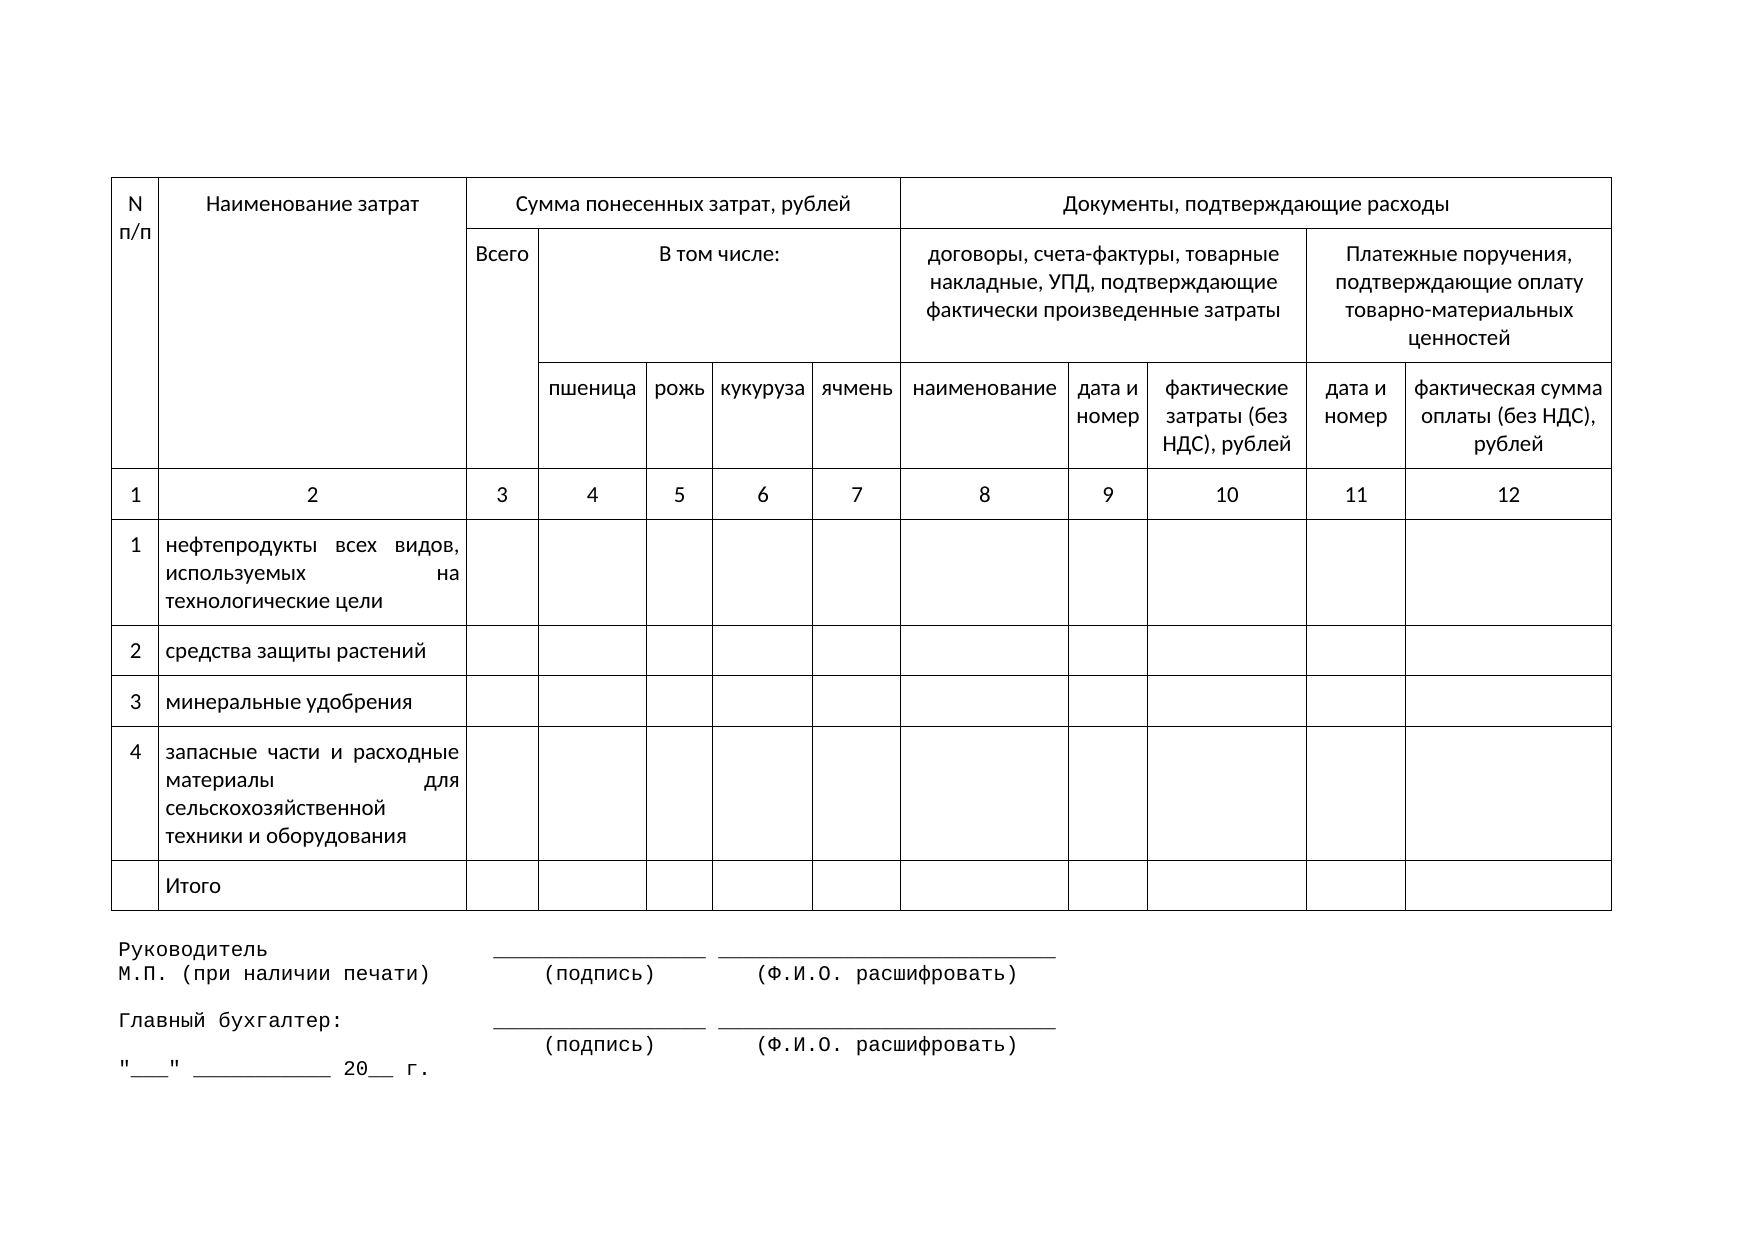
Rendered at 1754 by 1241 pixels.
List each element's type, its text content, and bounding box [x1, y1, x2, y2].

text (подпись) (Ф.И.О. расшифровать) [118, 1034, 1636, 1057]
table_cell [647, 626, 712, 675]
table_cell [1148, 727, 1306, 860]
table_cell [467, 727, 538, 860]
table_cell [467, 520, 538, 625]
table_cell [467, 676, 538, 726]
table_cell [1069, 861, 1147, 910]
table_cell [813, 520, 900, 625]
table_cell [467, 861, 538, 910]
table_cell [901, 626, 1068, 675]
table_header Наименование затрат [159, 178, 466, 468]
table_cell [713, 676, 812, 726]
table_cell Всего [467, 229, 538, 468]
table_cell минеральные удобрения [159, 676, 466, 726]
table_cell 6 [713, 469, 812, 518]
text Руководитель _________________ ___________________________ [118, 939, 1636, 963]
table_cell 11 [1307, 469, 1405, 518]
table_cell Платежные поручения, подтверждающие оплату товарно-материальных ценностей [1307, 229, 1611, 362]
table_cell [901, 676, 1068, 726]
table_cell договоры, счета-фактуры, товарные накладные, УПД, подтверждающие фактически произведенные затраты [901, 229, 1306, 362]
table_cell рожь [647, 363, 712, 468]
table_cell [1406, 727, 1611, 860]
table_cell [1406, 626, 1611, 675]
table_cell [1307, 727, 1405, 860]
table_cell [647, 520, 712, 625]
table_cell [539, 520, 646, 625]
table_header Документы, подтверждающие расходы [901, 178, 1611, 227]
table_cell [713, 520, 812, 625]
table_cell [813, 626, 900, 675]
table_cell [1307, 520, 1405, 625]
table_cell [539, 676, 646, 726]
table_cell 7 [813, 469, 900, 518]
table_cell нефтепродукты всех видов, используемых на технологические цели [159, 520, 466, 625]
table_cell [539, 861, 646, 910]
table_cell 2 [112, 626, 158, 675]
table_cell [813, 676, 900, 726]
table_cell 1 [112, 520, 158, 625]
table_cell дата и номер [1069, 363, 1147, 468]
text Главный бухгалтер: _________________ ___________________________ [118, 1010, 1636, 1034]
table_cell фактическая сумма оплаты (без НДС), рублей [1406, 363, 1611, 468]
table_cell ячмень [813, 363, 900, 468]
table_cell [1307, 626, 1405, 675]
text "___" ___________ 20__ г. [118, 1057, 1636, 1081]
table_cell [713, 727, 812, 860]
table_header Сумма понесенных затрат, рублей [467, 178, 900, 227]
table_cell 4 [112, 727, 158, 860]
table_cell В том числе: [539, 229, 900, 362]
table_cell [813, 727, 900, 860]
table_cell [647, 676, 712, 726]
table_cell 2 [159, 469, 466, 518]
table_cell запасные части и расходные материалы для сельскохозяйственной техники и оборудования [159, 727, 466, 860]
table_cell [1069, 727, 1147, 860]
table_cell [1406, 520, 1611, 625]
table_cell [901, 727, 1068, 860]
table_cell [1148, 676, 1306, 726]
table_cell 1 [112, 469, 158, 518]
table_cell 10 [1148, 469, 1306, 518]
table_cell 3 [467, 469, 538, 518]
table_cell [1148, 626, 1306, 675]
table_cell [901, 861, 1068, 910]
table_cell [539, 727, 646, 860]
table_cell [1069, 626, 1147, 675]
table_cell [1406, 676, 1611, 726]
table_cell кукуруза [713, 363, 812, 468]
table_cell 3 [112, 676, 158, 726]
table_cell [112, 861, 158, 910]
table_cell средства защиты растений [159, 626, 466, 675]
table_cell [647, 861, 712, 910]
text М.П. (при наличии печати) (подпись) (Ф.И.О. расшифровать) [118, 963, 1636, 987]
table_cell [1148, 520, 1306, 625]
table_cell [1307, 861, 1405, 910]
table_cell 5 [647, 469, 712, 518]
table_cell 9 [1069, 469, 1147, 518]
table_cell [1148, 861, 1306, 910]
table_cell [901, 520, 1068, 625]
table_cell [1069, 520, 1147, 625]
table_cell [713, 861, 812, 910]
table_cell 4 [539, 469, 646, 518]
table_cell наименование [901, 363, 1068, 468]
table_cell [467, 626, 538, 675]
table_cell [813, 861, 900, 910]
table_cell [647, 727, 712, 860]
table_header N п/п [112, 178, 158, 468]
table_cell [1307, 676, 1405, 726]
table_cell [1069, 676, 1147, 726]
table_cell [713, 626, 812, 675]
table_cell 8 [901, 469, 1068, 518]
table_cell пшеница [539, 363, 646, 468]
table_cell фактические затраты (без НДС), рублей [1148, 363, 1306, 468]
table_cell Итого [159, 861, 466, 910]
table_cell 12 [1406, 469, 1611, 518]
table_cell [1406, 861, 1611, 910]
table_cell дата и номер [1307, 363, 1405, 468]
table_cell [539, 626, 646, 675]
